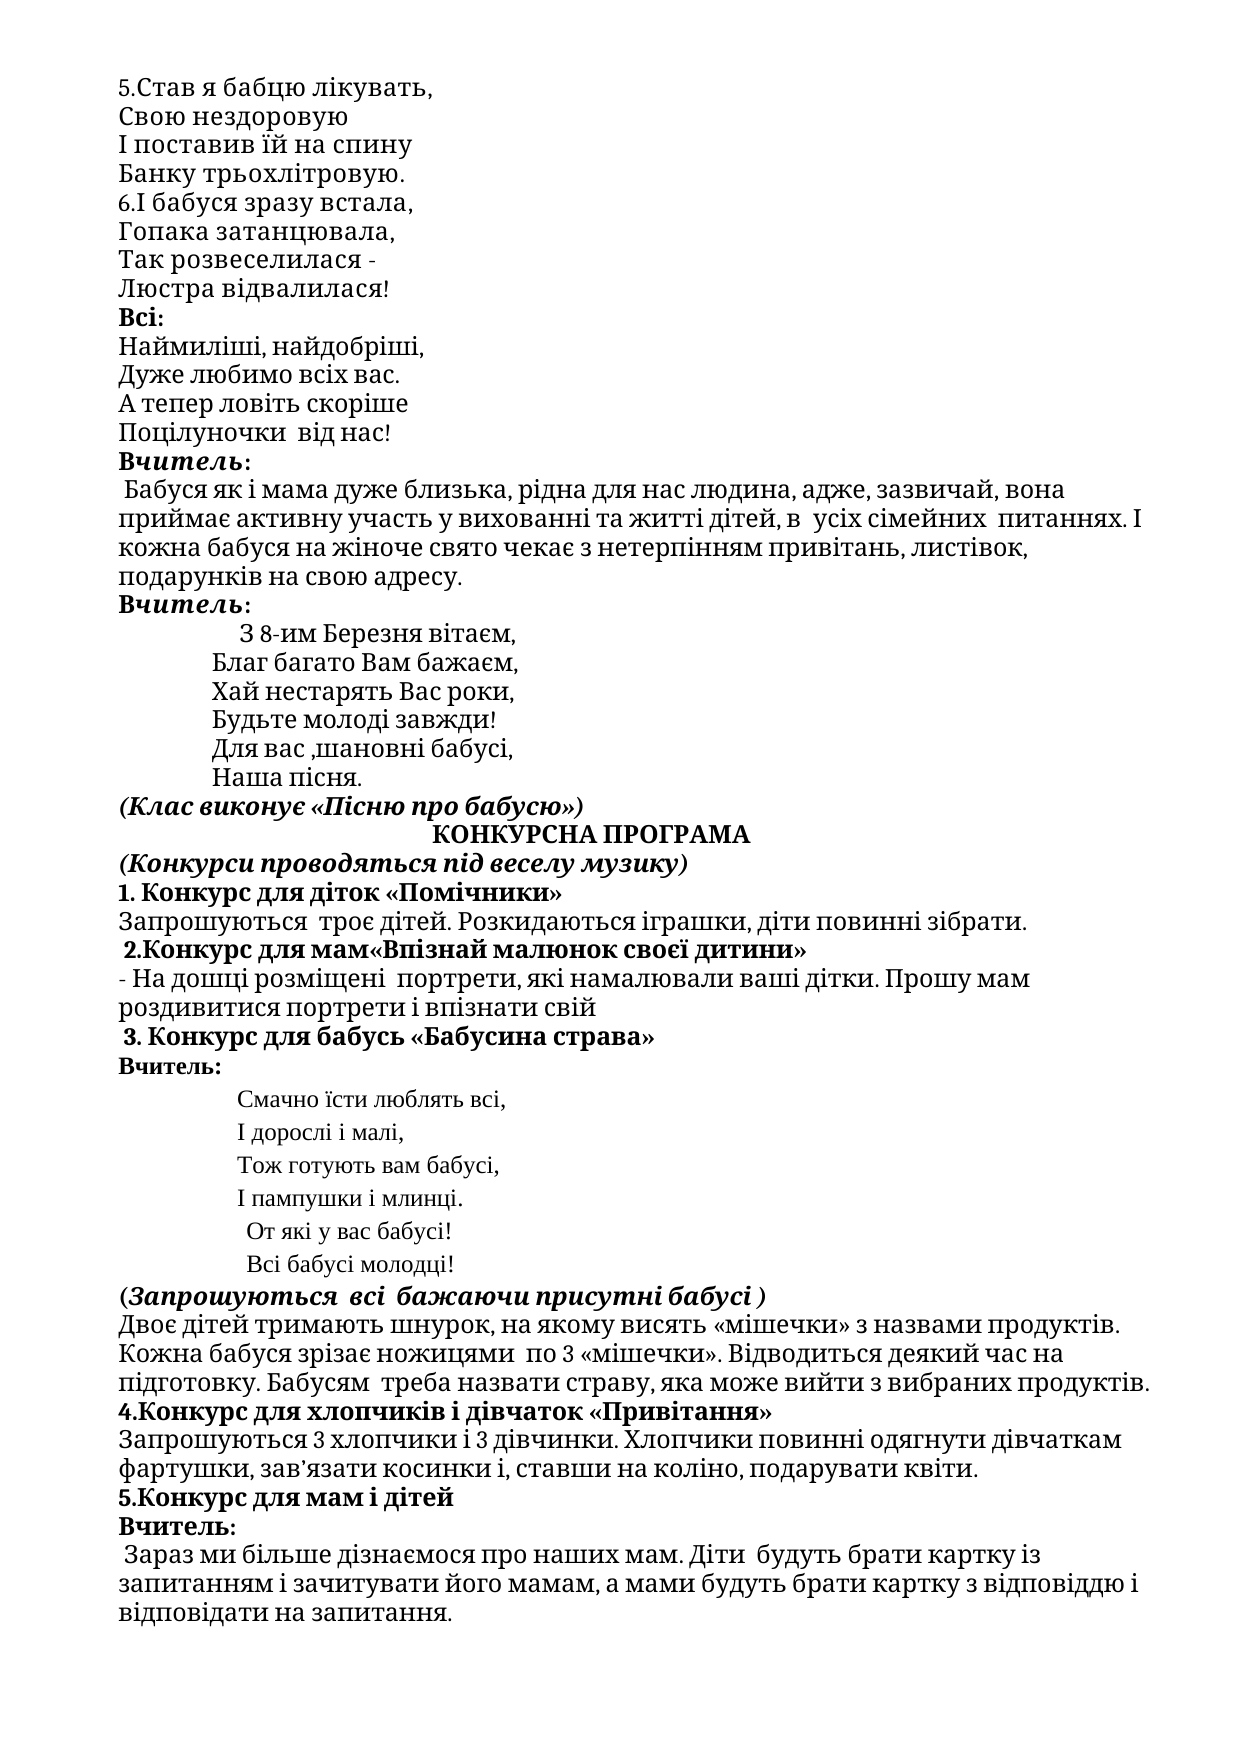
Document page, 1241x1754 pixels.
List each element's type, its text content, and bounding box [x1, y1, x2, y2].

text Наша пісня. [118, 764, 1152, 793]
text Всі бабусі молодці! [177, 1249, 1152, 1278]
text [118, 1541, 1152, 1627]
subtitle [118, 74, 1152, 189]
text Наймиліші, найдобріші, [118, 333, 1152, 361]
text 2.Конкурс для мам«Впізнай малюнок своєї дитини» [118, 936, 1152, 965]
text Вчитель: [118, 591, 1152, 620]
text (Запрошуються всі бажаючи присутні бабусі ) [118, 1282, 1152, 1311]
text (Конкурси проводяться під веселу музику) [118, 850, 1152, 879]
text Запрошуються 3 хлопчики і 3 дівчинки. Хлопчики повинні одягнути дівчаткам фартушки, зав’язати косинки і, ставши на коліно, подарувати квіти. [118, 1426, 1152, 1484]
text З 8-им Березня вітаєм, Благ багато Вам бажаєм, Хай нестарять Вас роки, Будьте молоді завжди! [118, 620, 1152, 735]
text Дуже любимо всіх вас. [118, 361, 1152, 390]
text Бабуся як і мама дуже близька, рідна для нас людина, адже, зазвичай, вона приймає активну участь у вихованні та житті дітей, в усіх сімейних питаннях. І кожна бабуся на жіноче свято чекає з нетерпінням привітань, листівок, подарунків на свою адресу. [118, 476, 1152, 591]
text - На дошці розміщені портрети, які намалювали ваші дітки. Прошу мам роздивитися портрети і впізнати свій [118, 965, 1152, 1023]
text Вчитель: [118, 1512, 1152, 1541]
text А тепер ловіть скоріше [118, 390, 1152, 419]
text Смачно їсти люблять всі, І дорослі і малі, Тож готують вам бабусі, І пампушки і млинці. [118, 1084, 1152, 1212]
text 3. Конкурс для бабусь «Бабусина страва» [118, 1023, 1152, 1051]
text Для вас ,шановні бабусі, [118, 735, 1152, 764]
text (Клас виконує «Пісню про бабусю») КОНКУРСНА ПРОГРАМА [118, 793, 1152, 850]
text От які у вас бабусі! [177, 1216, 1152, 1245]
text Вчитель: [118, 448, 1152, 476]
text 1. Конкурс для діток «Помічники» [118, 879, 1152, 908]
text 4.Конкурс для хлопчиків і дівчаток «Привітання» [118, 1397, 1152, 1426]
text Поцілуночки від нас! [118, 419, 1152, 448]
text 5.Конкурс для мам і дітей [118, 1484, 1152, 1512]
text Двоє дітей тримають шнурок, на якому висять «мішечки» з назвами продуктів. Кожна бабуся зрізає ножицями по 3 «мішечки». Відводиться деякий час на підготовку. Бабусям треба назвати страву, яка може вийти з вибраних продуктів. [118, 1311, 1152, 1397]
text Запрошуються троє дітей. Розкидаються іграшки, діти повинні зібрати. [118, 908, 1152, 936]
text Вчитель: [118, 1051, 1152, 1080]
text Всі: [118, 304, 1152, 333]
subtitle 6.І бабуся зразу встала, Гопака затанцювала, Так розвеселилася - Люстра відвалилася! [118, 189, 1152, 304]
